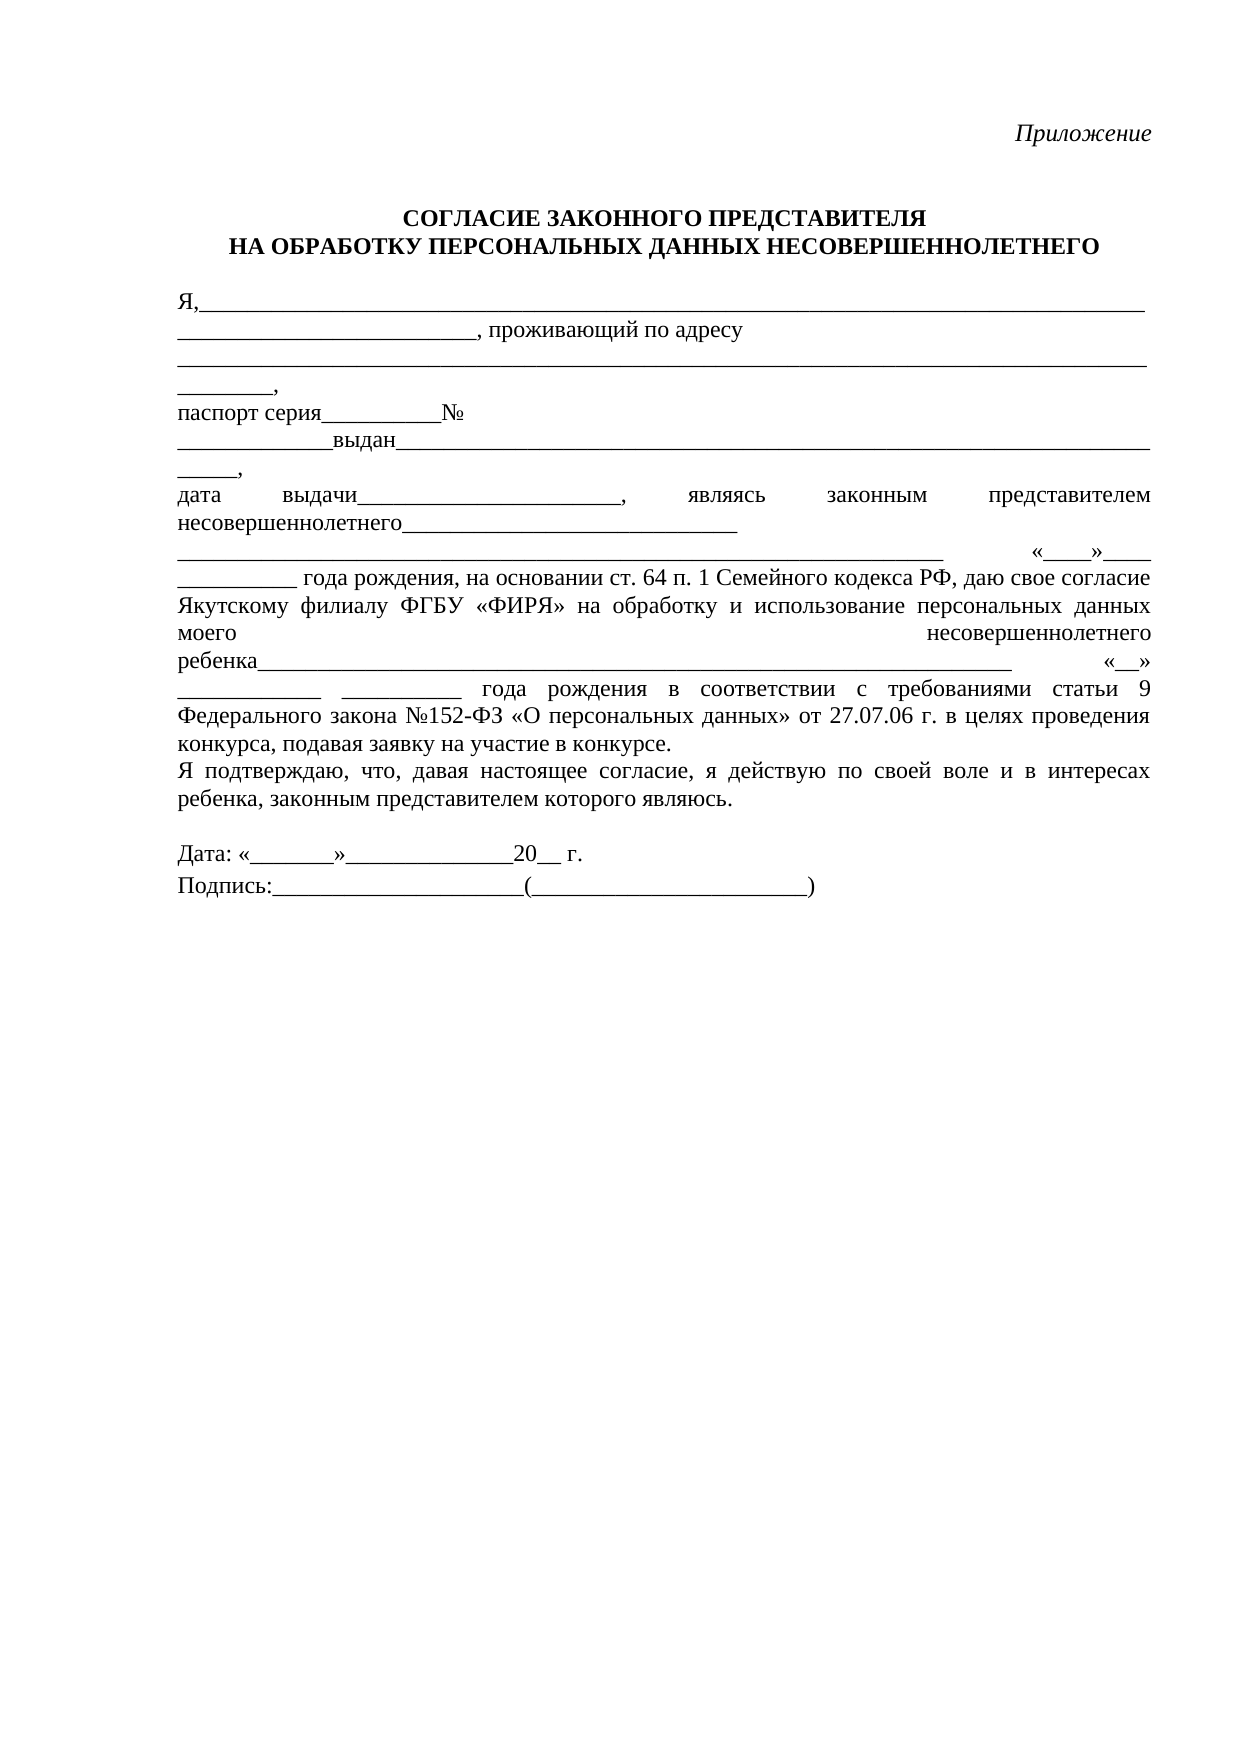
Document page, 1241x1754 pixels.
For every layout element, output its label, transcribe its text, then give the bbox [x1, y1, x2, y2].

text дата выдачи______________________, являясь законным представителем несовершеннолетнего____________________________ ________________________________________________________________ «____»____ __________ года рождения, на основании ст. 64 п. 1 Семейного кодекса РФ, даю свое согласие Якутскому филиалу ФГБУ «ФИРЯ» на обработку и использование персональных данных моего несовершеннолетнего ребенка_______________________________________________________________ «__» ____________ __________ года рождения в соответствии с требованиями статьи 9 Федерального закона №152-ФЗ «О персональных данных» от 27.07.06 г. в целях проведения конкурса, подавая заявку на участие в конкурсе. [177, 480, 1152, 756]
text Я,________________________________________________________________________________________________________, проживающий по адресу _________________________________________________________________________________________, [177, 287, 1152, 398]
text Приложение [177, 118, 1152, 147]
text паспорт серия__________№ _____________выдан____________________________________________________________________, [177, 398, 1152, 480]
text Я подтверждаю, что, давая настоящее согласие, я действую по своей воле и в интересах ребенка, законным представителем которого являюсь. [177, 756, 1152, 812]
text НА ОБРАБОТКУ ПЕРСОНАЛЬНЫХ ДАННЫХ НЕСОВЕРШЕННОЛЕТНЕГО [177, 232, 1152, 259]
text Дата: «_______»______________20__ г. Подпись:_____________________(_______________________) [177, 839, 1152, 898]
text СОГЛАСИЕ ЗАКОННОГО ПРЕДСТАВИТЕЛЯ [177, 204, 1152, 232]
